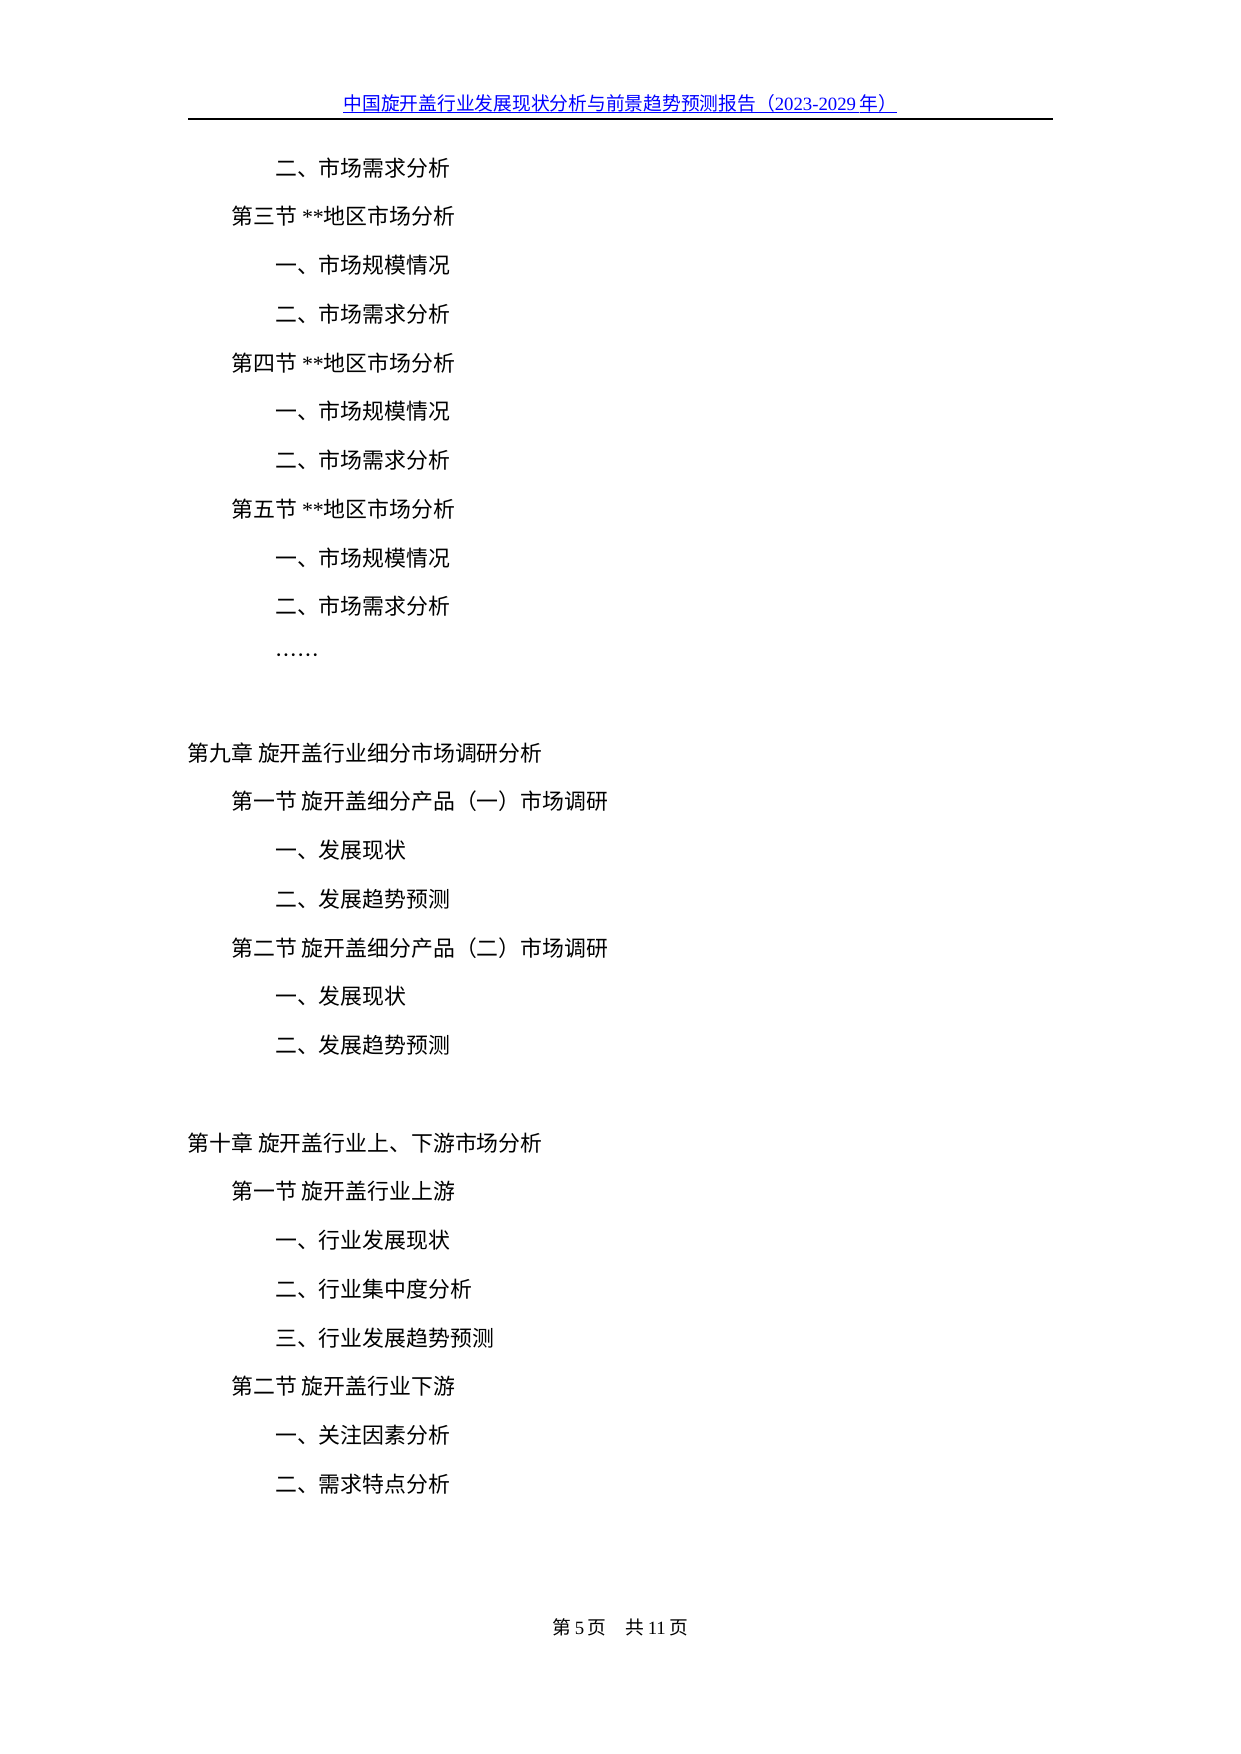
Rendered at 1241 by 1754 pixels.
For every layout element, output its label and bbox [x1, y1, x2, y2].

text [187, 150, 1053, 1499]
